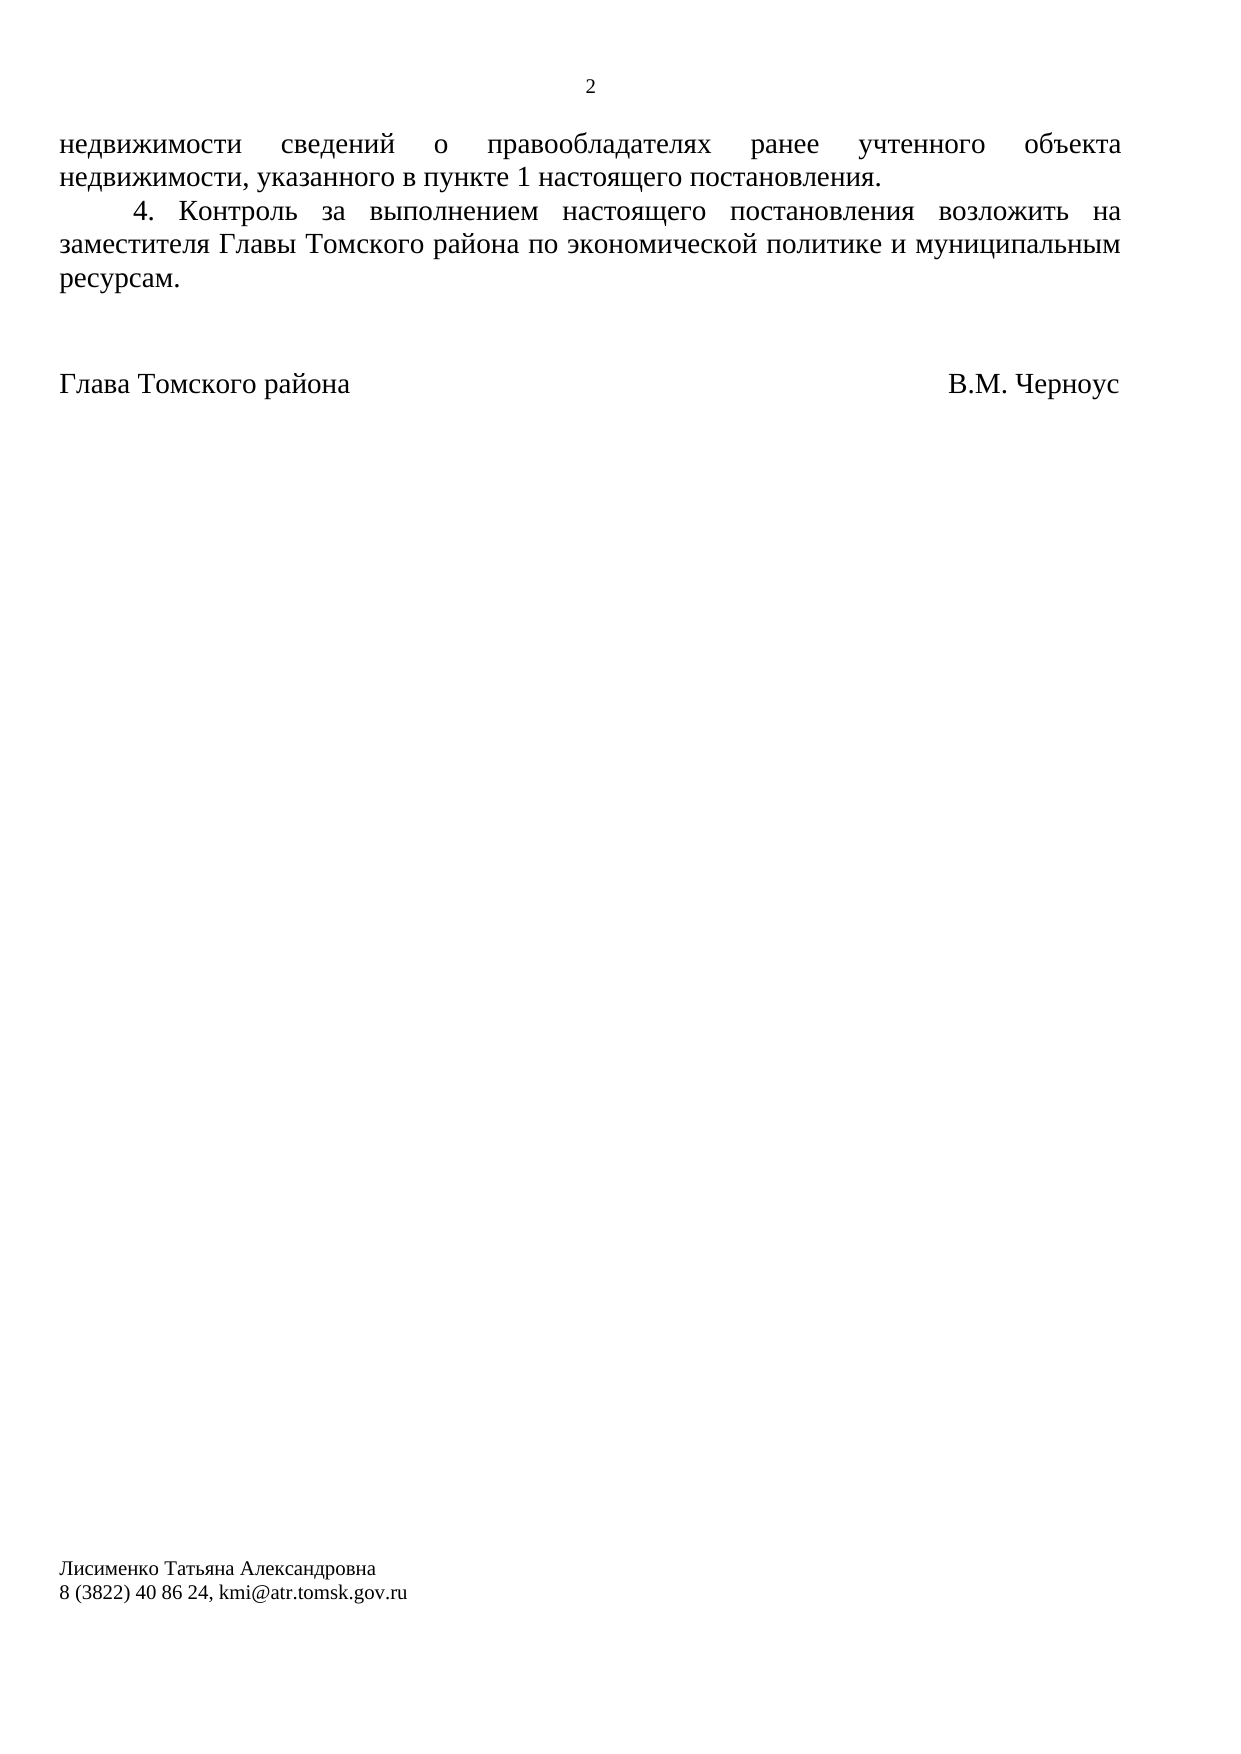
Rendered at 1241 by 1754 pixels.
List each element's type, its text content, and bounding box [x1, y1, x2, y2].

text 8 (3822) 40 86 24, kmi@atr.tomsk.gov.ru [59, 1580, 1122, 1604]
text 4. Контроль за выполнением настоящего постановления возложить на заместителя Главы Томского района по экономической политике и муниципальным ресурсам. [59, 193, 1122, 294]
text Лисименко Татьяна Александровна [59, 1556, 1122, 1580]
text Глава Томского района В.М. Черноус [59, 366, 1122, 399]
